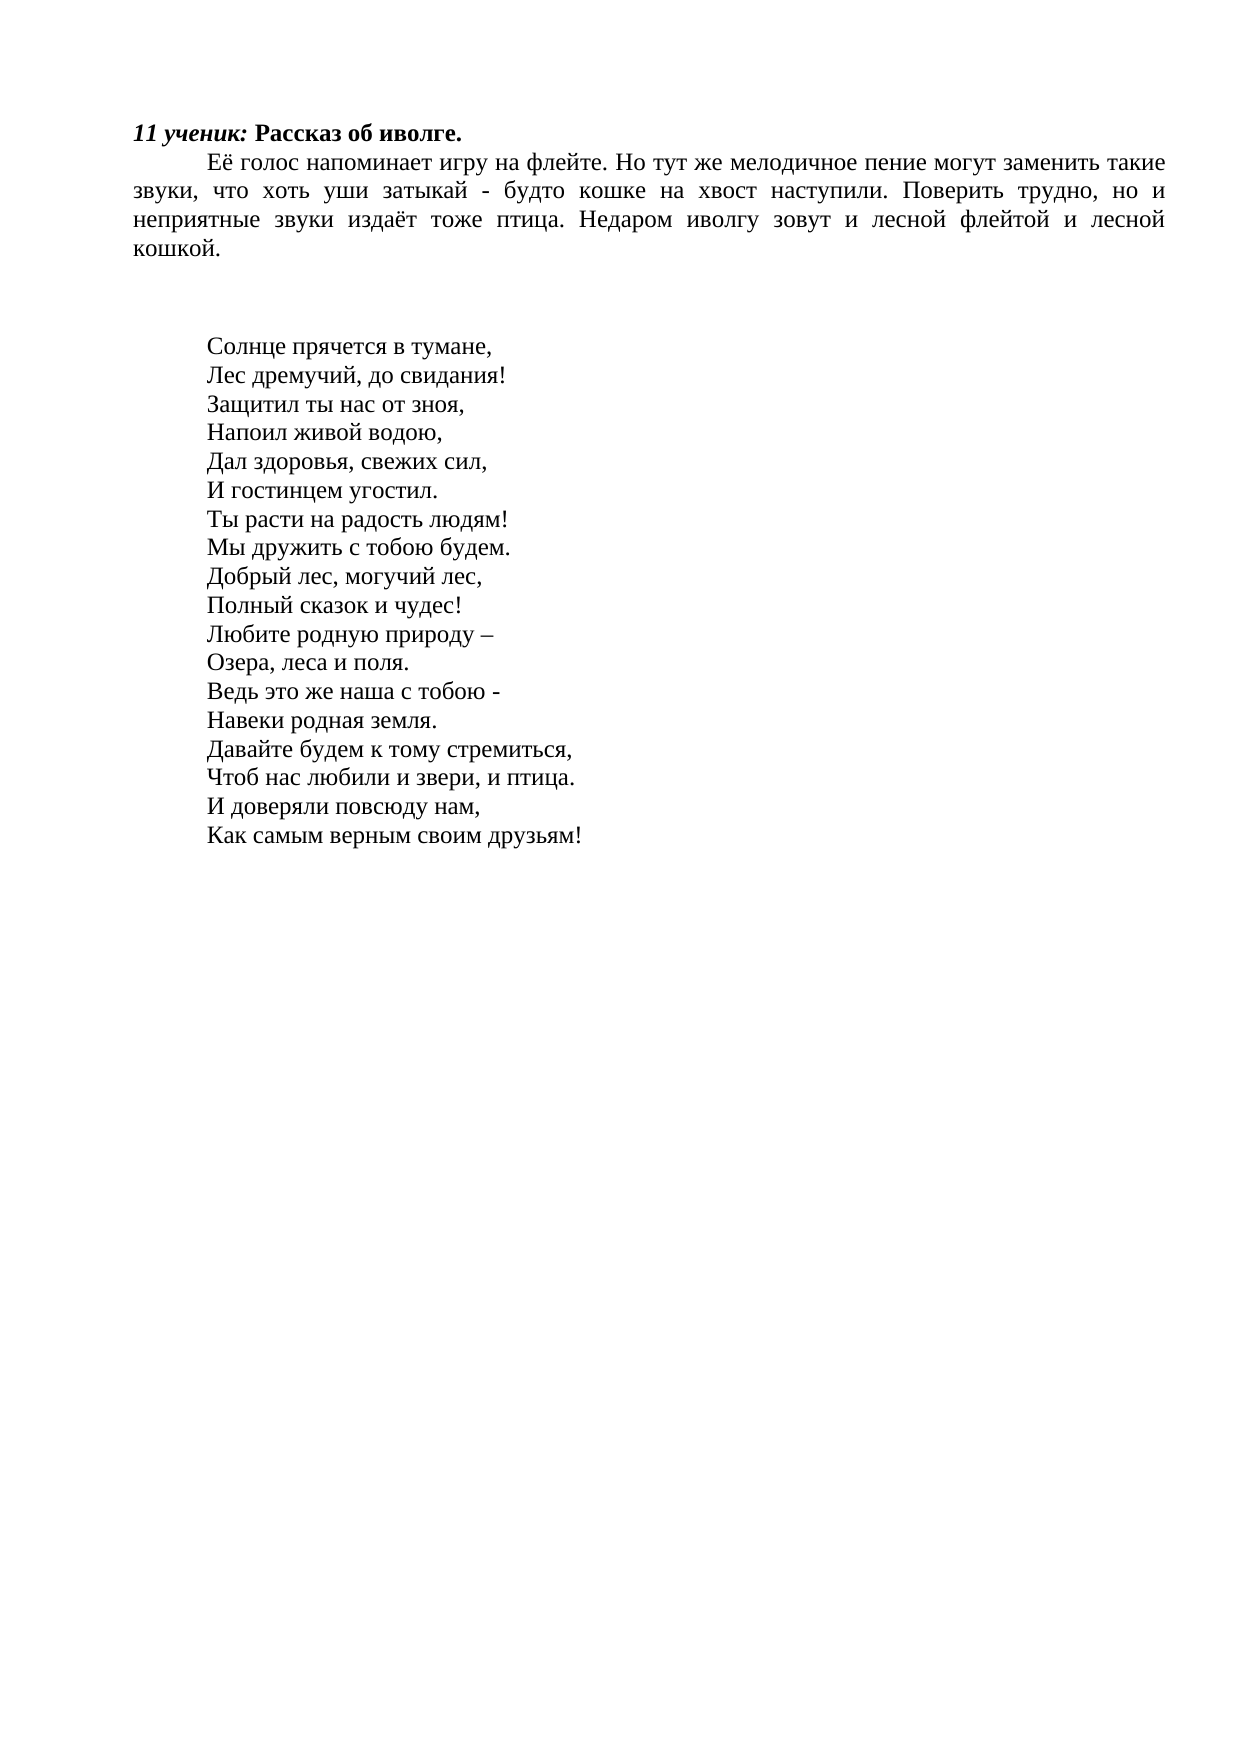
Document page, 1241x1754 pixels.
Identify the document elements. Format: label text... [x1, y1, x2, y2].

text Её голос напоминает игру на флейте. Но тут же мелодичное пение могут заменить такие звуки, что хоть уши затыкай - будто кошке на хвост наступили. Поверить трудно, но и неприятные звуки издаёт тоже птица. Недаром иволгу зовут и лесной флейтой и лесной кошкой. [133, 147, 1167, 262]
text Солнце прячется в тумане, Лес дремучий, до свидания! Защитил ты нас от зноя, Напоил живой водою, Дал здоровья, свежих сил, И гостинцем угостил. Ты расти на радость людям! Мы дружить с тобою будем. Добрый лес, могучий лес, Полный сказок и чудес! Любите родную природу – Озера, леса и поля. Ведь это же наша с тобою - Навеки родная земля. Давайте будем к тому стремиться, Чтоб нас любили и звери, и птица. И доверяли повсюду нам, Как самым верным своим друзьям! [133, 331, 1167, 849]
text 11 ученик: Рассказ об иволге. [133, 118, 1167, 147]
